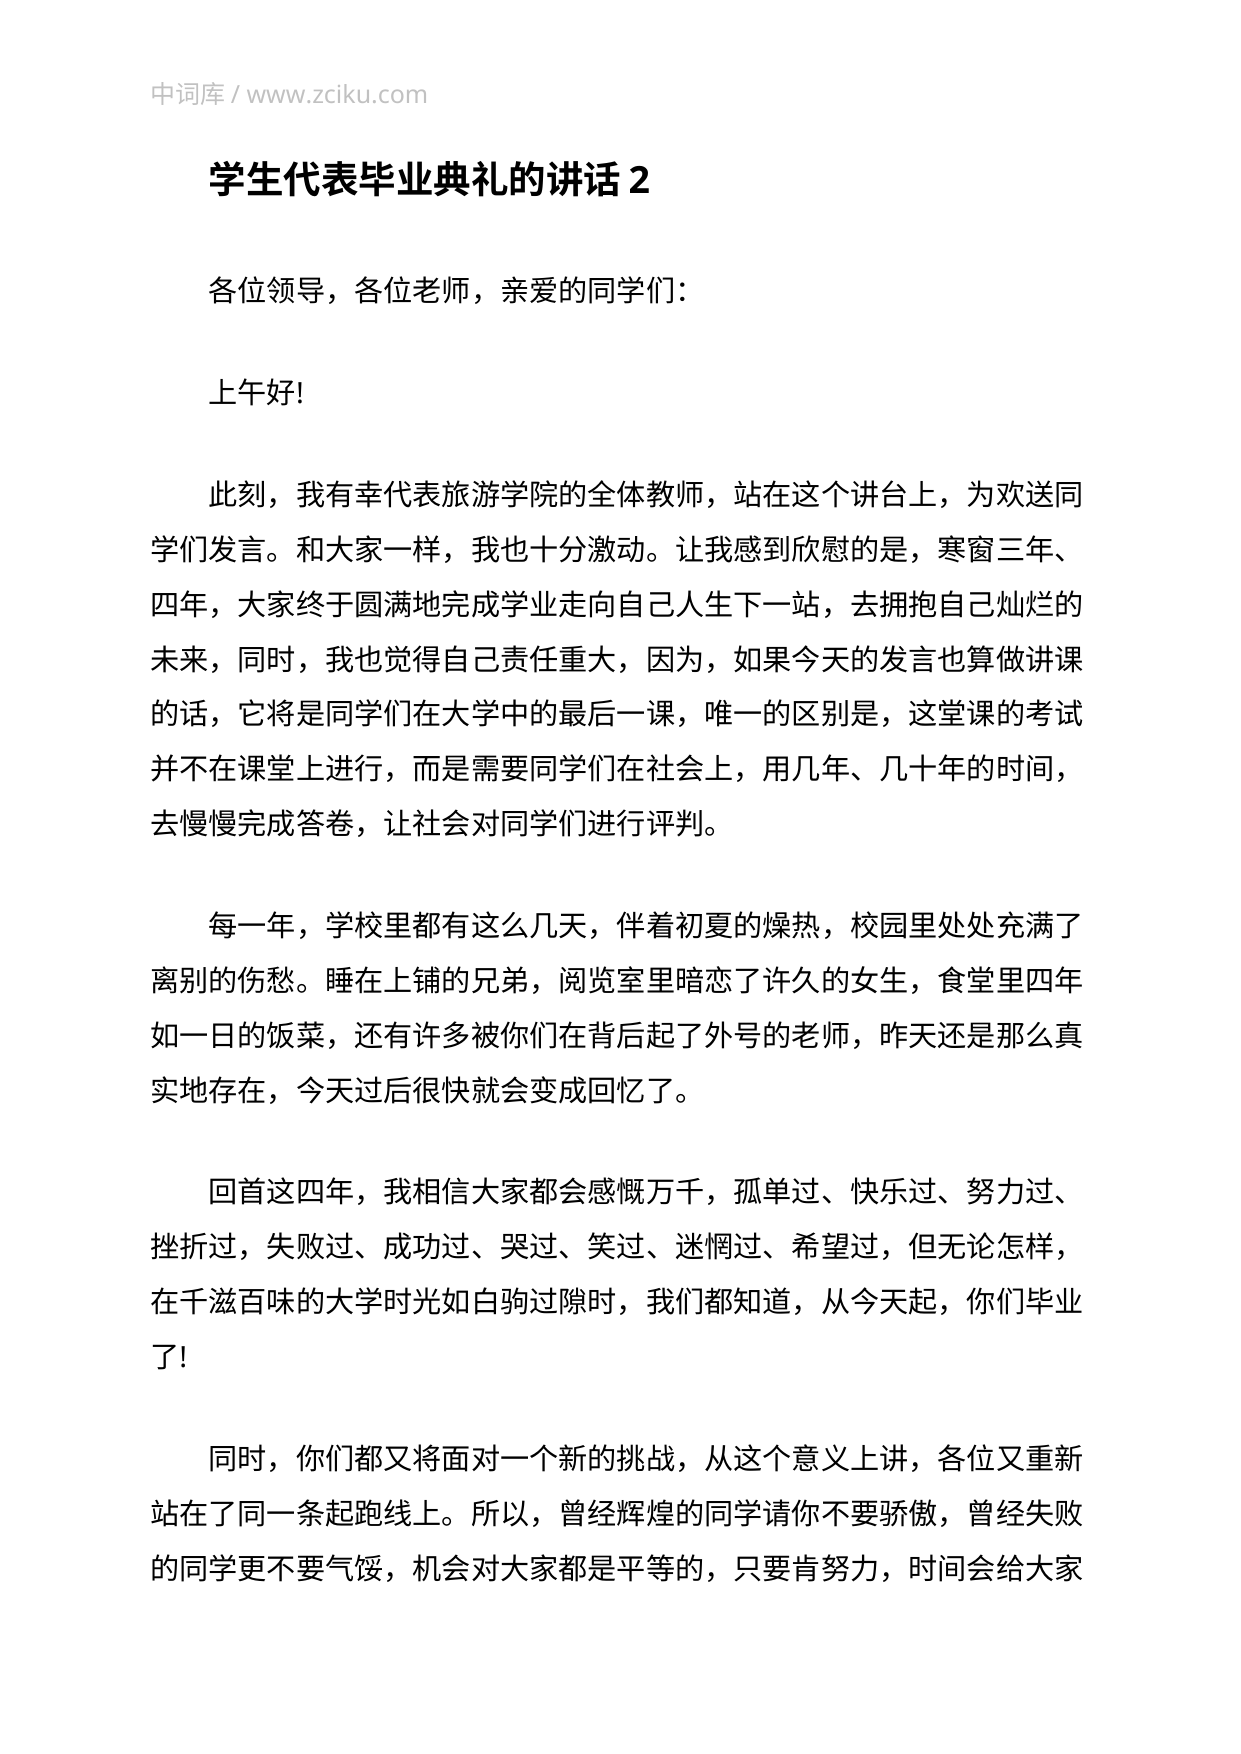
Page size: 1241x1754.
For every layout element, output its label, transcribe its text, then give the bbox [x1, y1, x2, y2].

text 回首这四年，我相信大家都会感慨万千，孤单过、快乐过、努力过、挫折过，失败过、成功过、哭过、笑过、迷惘过、希望过，但无论怎样，在千滋百味的大学时光如白驹过隙时，我们都知道，从今天起，你们毕业了! [150, 1169, 1090, 1376]
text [150, 1436, 1090, 1588]
text 各位领导，各位老师，亲爱的同学们： [150, 268, 1090, 310]
text 学生代表毕业典礼的讲话2 [150, 150, 1090, 204]
text 上午好! [150, 369, 1090, 412]
text 此刻，我有幸代表旅游学院的全体教师，站在这个讲台上，为欢送同学们发言。和大家一样，我也十分激动。让我感到欣慰的是，寒窗三年、四年，大家终于圆满地完成学业走向自己人生下一站，去拥抱自己灿烂的未来，同时，我也觉得自己责任重大，因为，如果今天的发言也算做讲课的话，它将是同学们在大学中的最后一课，唯一的区别是，这堂课的考试并不在课堂上进行，而是需要同学们在社会上，用几年、几十年的时间，去慢慢完成答卷，让社会对同学们进行评判。 [150, 471, 1090, 843]
text 每一年，学校里都有这么几天，伴着初夏的燥热，校园里处处充满了离别的伤愁。睡在上铺的兄弟，阅览室里暗恋了许久的女生，食堂里四年如一日的饭菜，还有许多被你们在背后起了外号的老师，昨天还是那么真实地存在，今天过后很快就会变成回忆了。 [150, 902, 1090, 1109]
